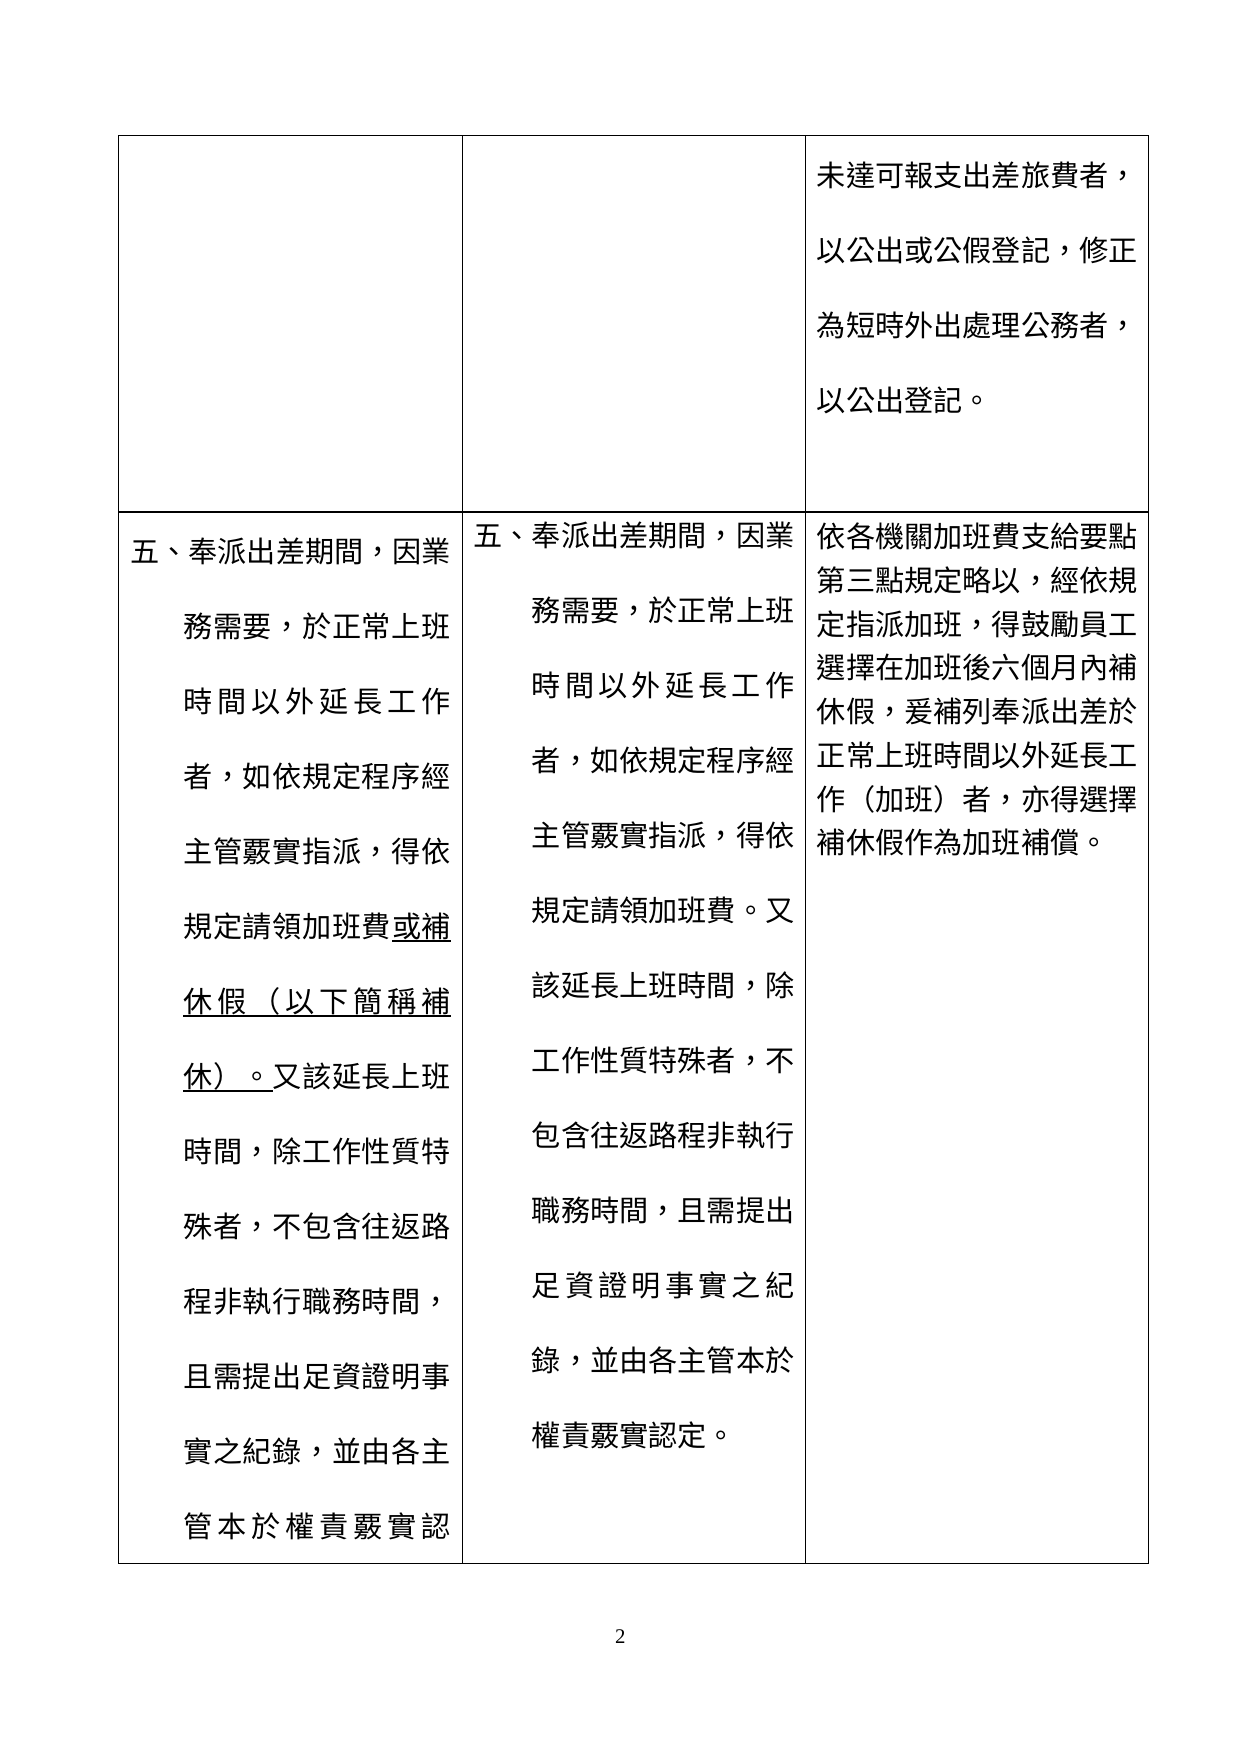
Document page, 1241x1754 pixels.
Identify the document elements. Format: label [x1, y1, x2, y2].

table_cell [806, 513, 1148, 1562]
table_cell [463, 513, 805, 1562]
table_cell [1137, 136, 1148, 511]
table_cell [463, 136, 805, 511]
table_cell [119, 136, 462, 511]
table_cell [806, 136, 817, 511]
table_cell [119, 513, 462, 1562]
